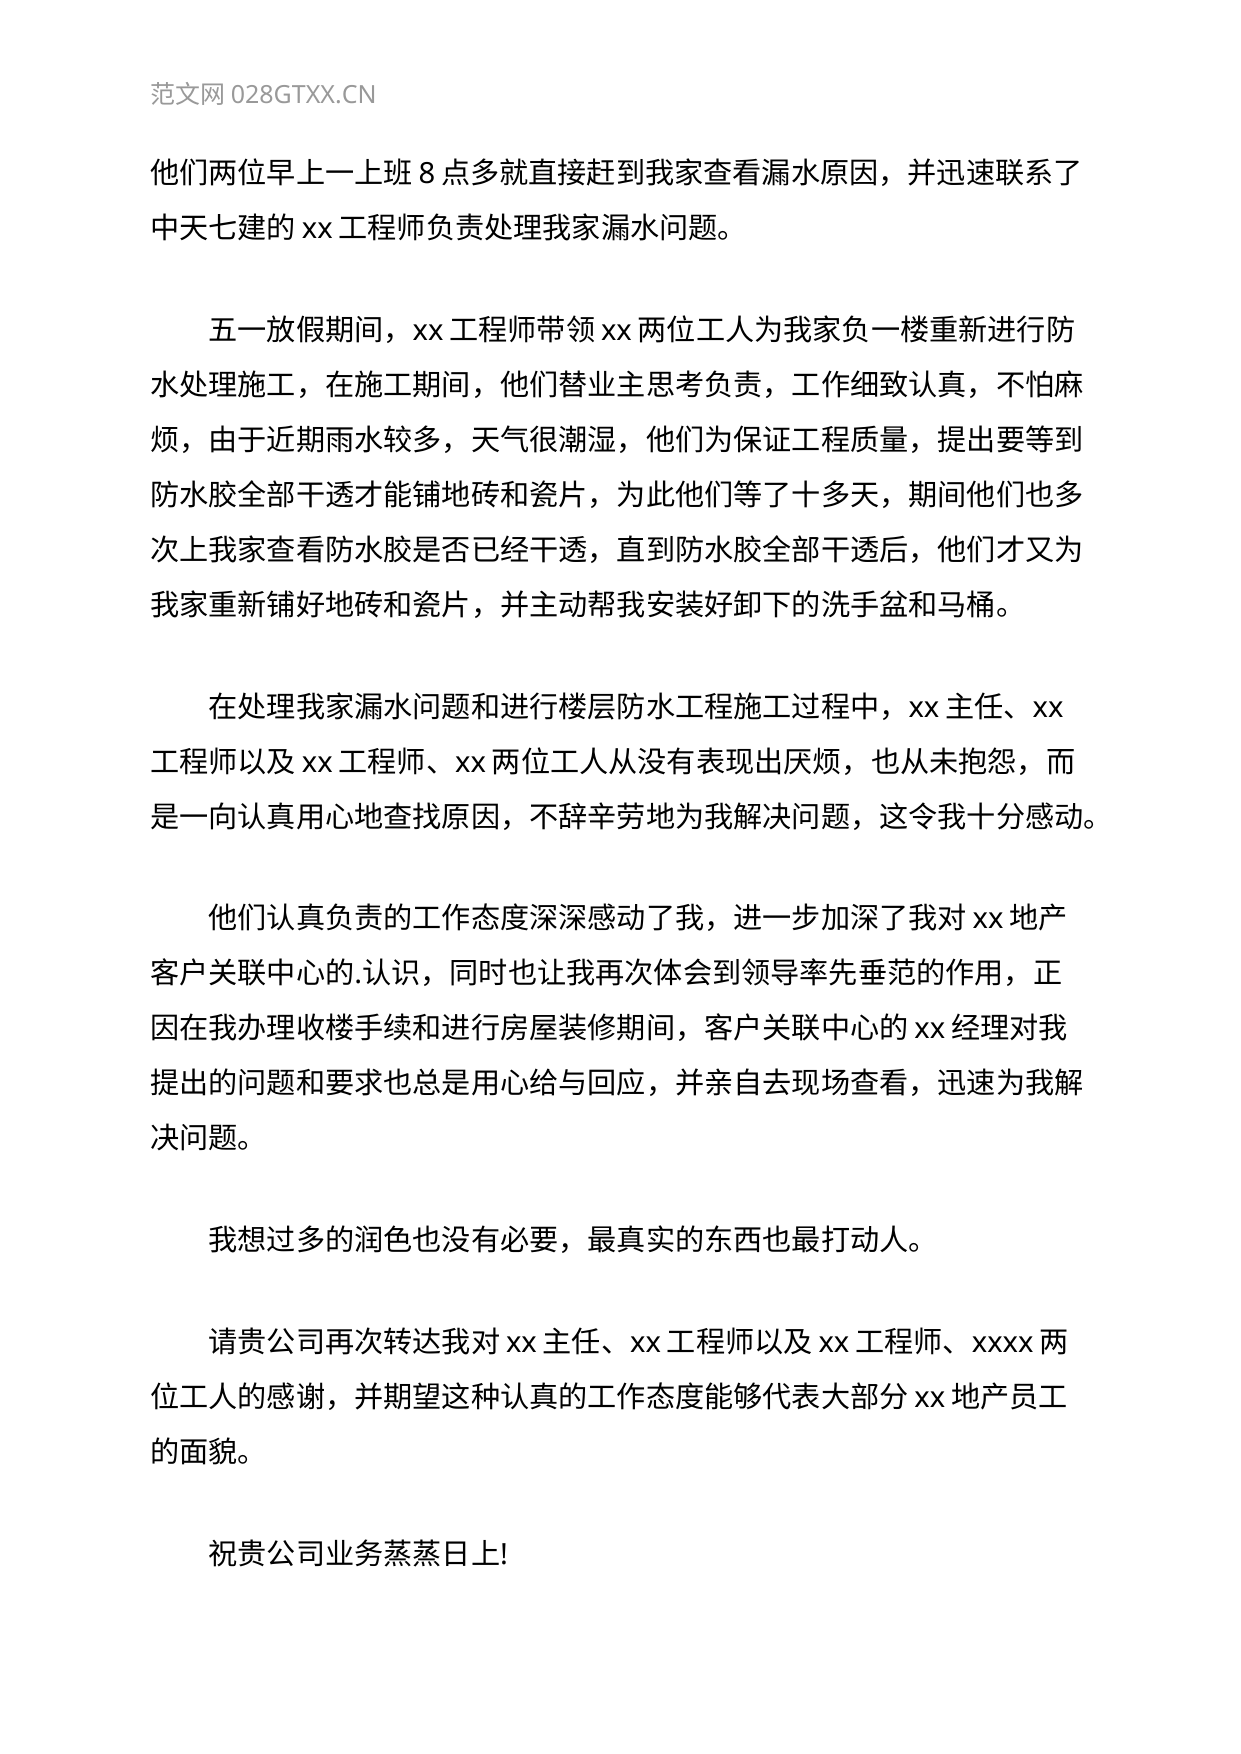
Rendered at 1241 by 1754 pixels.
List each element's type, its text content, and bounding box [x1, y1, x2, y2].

text 在处理我家漏水问题和进行楼层防水工程施工过程中，xx主任、xx工程师以及xx工程师、xx两位工人从没有表现出厌烦，也从未抱怨，而是一向认真用心地查找原因，不辞辛劳地为我解决问题，这令我十分感动。 [150, 683, 1090, 836]
text 请贵公司再次转达我对xx主任、xx工程师以及xx工程师、xxxx两位工人的感谢，并期望这种认真的工作态度能够代表大部分xx地产员工的面貌。 [150, 1318, 1090, 1471]
text 他们认真负责的工作态度深深感动了我，进一步加深了我对xx地产客户关联中心的.认识，同时也让我再次体会到领导率先垂范的作用，正因在我办理收楼手续和进行房屋装修期间，客户关联中心的xx经理对我提出的问题和要求也总是用心给与回应，并亲自去现场查看，迅速为我解决问题。 [150, 895, 1090, 1157]
text 五一放假期间，xx工程师带领xx两位工人为我家负一楼重新进行防水处理施工，在施工期间，他们替业主思考负责，工作细致认真，不怕麻烦，由于近期雨水较多，天气很潮湿，他们为保证工程质量，提出要等到防水胶全部干透才能铺地砖和瓷片，为此他们等了十多天，期间他们也多次上我家查看防水胶是否已经干透，直到防水胶全部干透后，他们才又为我家重新铺好地砖和瓷片，并主动帮我安装好卸下的洗手盆和马桶。 [150, 307, 1090, 624]
text 我想过多的润色也没有必要，最真实的东西也最打动人。 [150, 1217, 1090, 1259]
text 祝贵公司业务蒸蒸日上! [150, 1530, 1090, 1573]
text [150, 150, 1090, 247]
